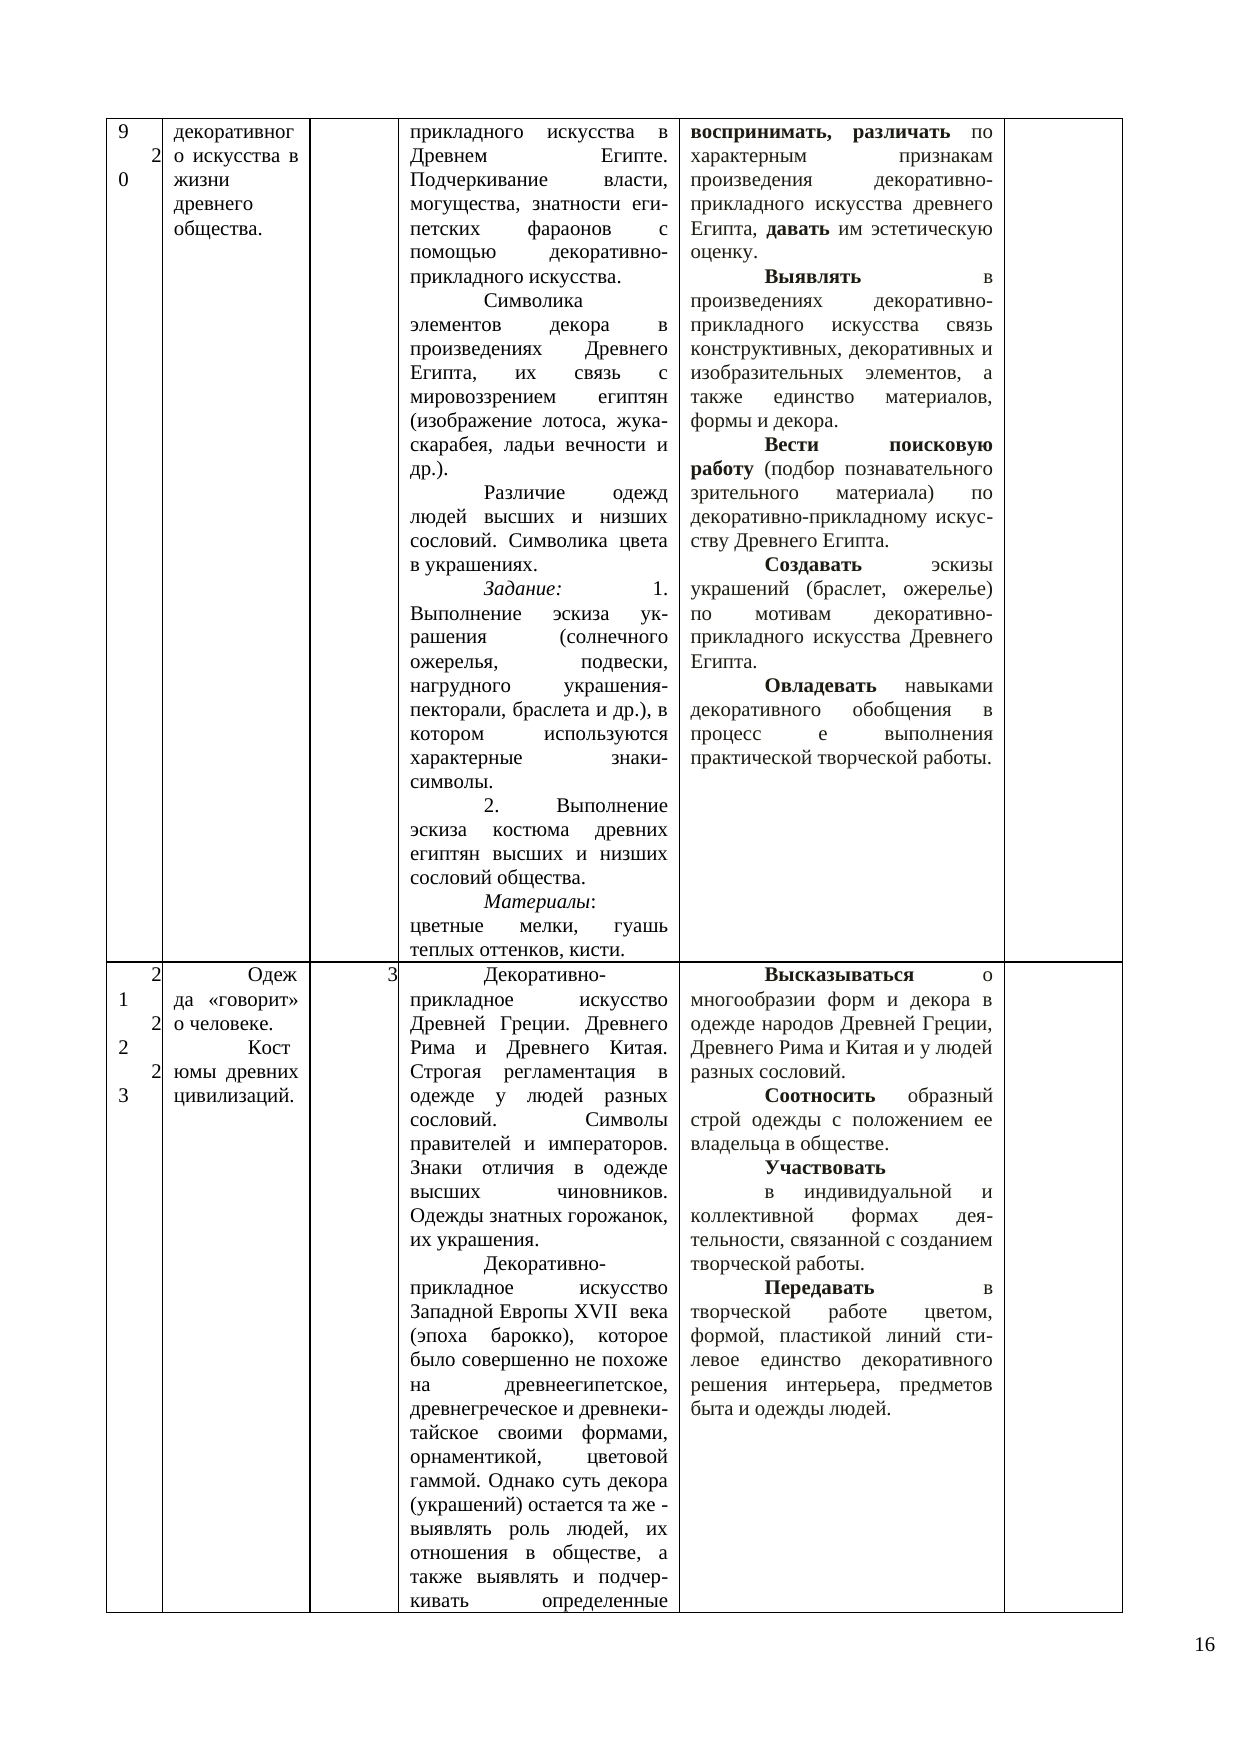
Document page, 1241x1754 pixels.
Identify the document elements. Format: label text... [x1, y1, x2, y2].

table_cell [1005, 119, 1122, 961]
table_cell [163, 119, 309, 961]
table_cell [399, 963, 679, 1612]
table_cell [680, 963, 1004, 1612]
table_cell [163, 963, 309, 1612]
table_cell 19 20 [107, 119, 162, 961]
table_cell 2 [311, 119, 398, 961]
table_cell 21 22 23 [107, 963, 162, 1612]
table_cell 3 [311, 963, 398, 1612]
table_cell [1005, 963, 1122, 1612]
